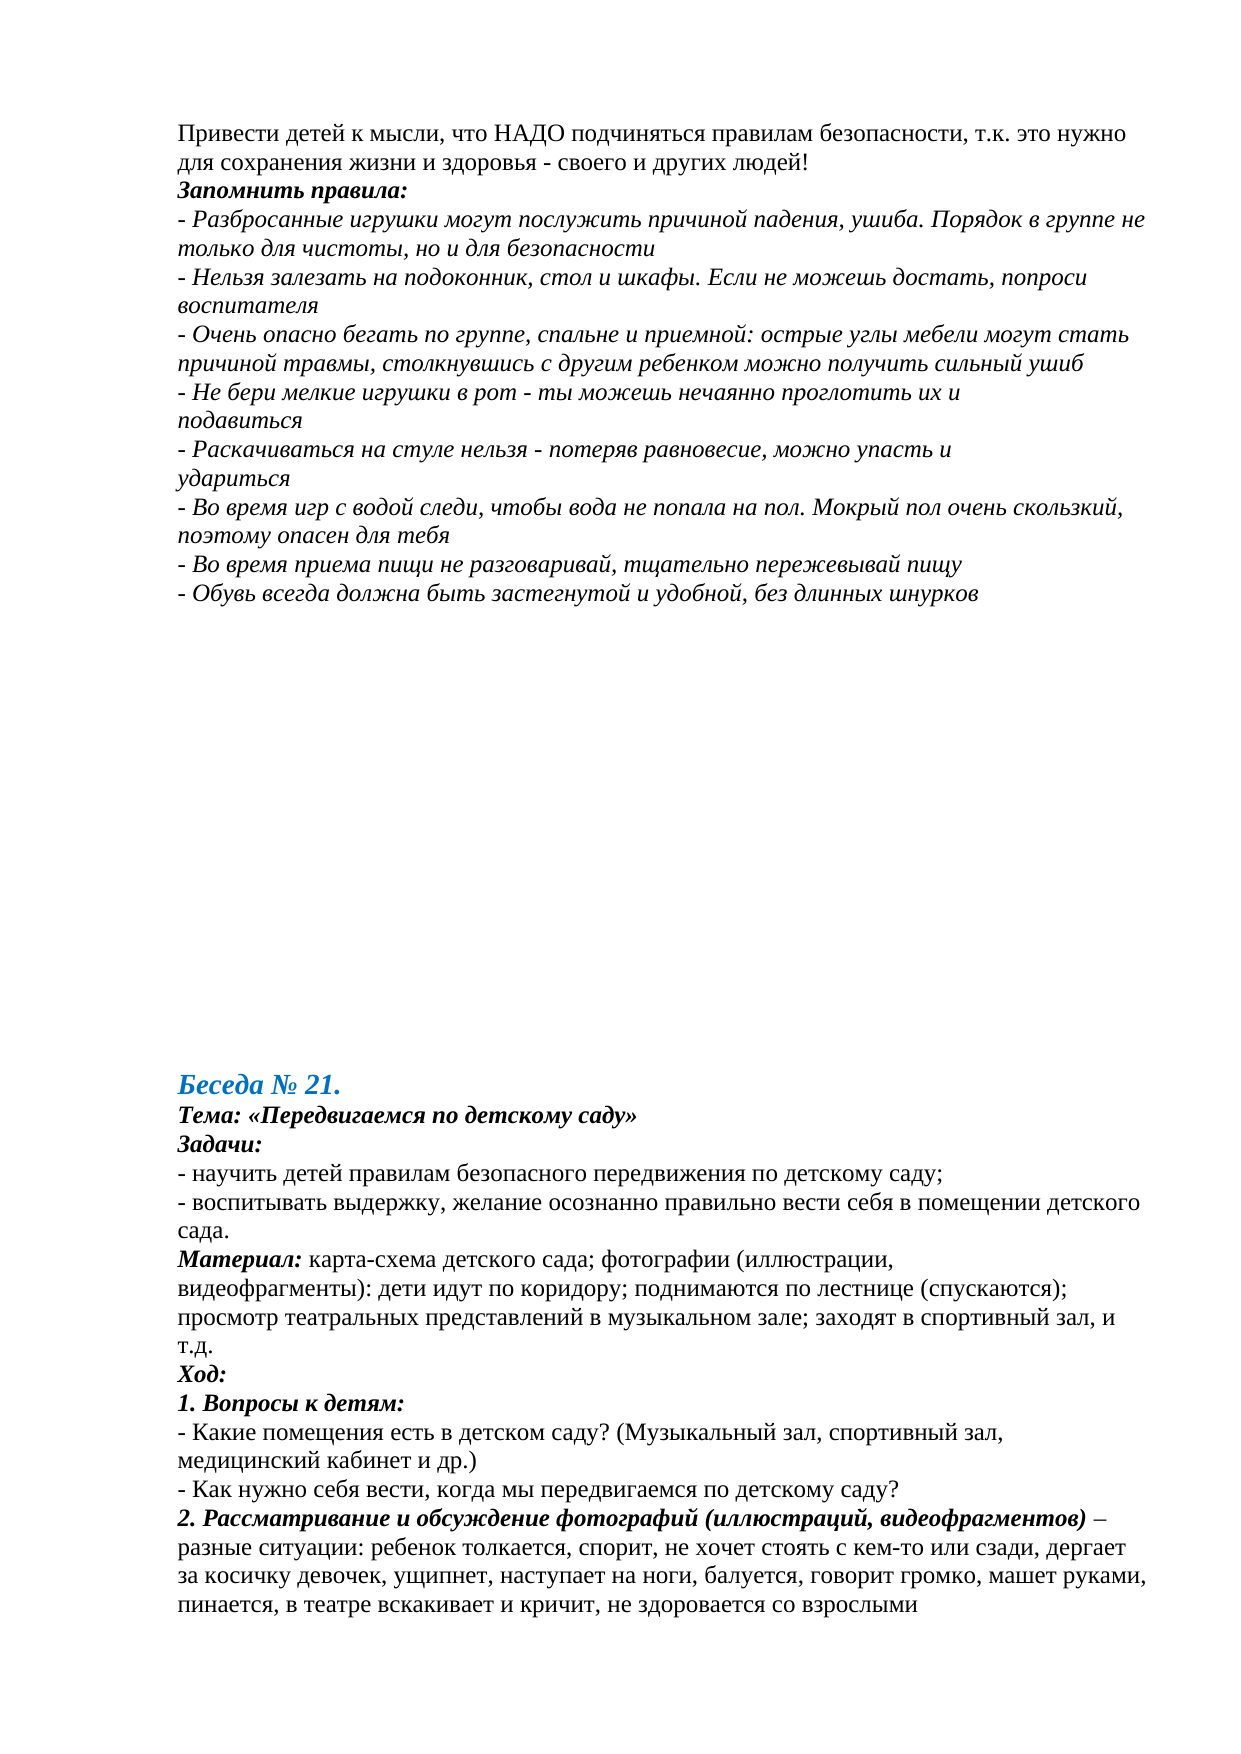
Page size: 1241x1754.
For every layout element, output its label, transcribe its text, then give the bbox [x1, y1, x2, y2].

text - Очень опасно бегать по группе, спальне и приемной: острые углы мебели могут стать причиной травмы, столкнувшись с другим ребенком можно получить сильный ушиб [177, 319, 1152, 377]
text Тема: «Передвигаемся по детскому саду» [177, 1100, 1152, 1129]
text - Нельзя залезать на подоконник, стол и шкафы. Если не можешь достать, попроси воспитателя [177, 262, 1152, 319]
text - Какие помещения есть в детском саду? (Музыкальный зал, спортивный зал, медицинский кабинет и др.) [177, 1417, 1152, 1474]
text Задачи: [177, 1129, 1152, 1158]
text - Как нужно себя вести, когда мы передвигаемся по детскому саду? [177, 1474, 1152, 1503]
text Запомнить правила: [177, 176, 1152, 204]
text - научить детей правилам безопасного передвижения по детскому саду; [177, 1158, 1152, 1187]
text 2. Рассматривание и обсуждение фотографий (иллюстраций, видеофрагментов) – разные ситуации: ребенок толкается, спорит, не хочет стоять с кем-то или сзади, дергает за косичку девочек, ущипнет, наступает на ноги, балуется, говорит громко, машет руками, пинается, в театре вскакивает и кричит, не здоровается со взрослыми [177, 1503, 1152, 1618]
text - Обувь всегда должна быть застегнутой и удобной, без длинных шнурков [177, 578, 1152, 607]
text - Во время приема пищи не разговаривай, тщательно пережевывай пищу [177, 549, 1152, 578]
text - воспитывать выдержку, желание осознанно правильно вести себя в помещении детского сада. [177, 1187, 1152, 1244]
text 1. Вопросы к детям: [177, 1388, 1152, 1417]
text - Не бери мелкие игрушки в рот - ты можешь нечаянно проглотить их и [177, 377, 1152, 406]
text Привести детей к мысли, что НАДО подчиняться правилам безопасности, т.к. это нужно для сохранения жизни и здоровья - своего и других людей! [177, 118, 1152, 176]
text Ход: [177, 1359, 1152, 1388]
text Материал: карта-схема детского сада; фотографии (иллюстрации, [177, 1244, 1152, 1273]
text - Во время игр с водой следи, чтобы вода не попала на пол. Мокрый пол очень скользкий, поэтому опасен для тебя [177, 492, 1152, 549]
text удариться [177, 463, 1152, 492]
text - Раскачиваться на стуле нельзя - потеряв равновесие, можно упасть и [177, 434, 1152, 463]
text Беседа № 21. [177, 1067, 1152, 1100]
text - Разбросанные игрушки могут послужить причиной падения, ушиба. Порядок в группе не только для чистоты, но и для безопасности [177, 204, 1152, 262]
text подавиться [177, 406, 1152, 434]
text видеофрагменты): дети идут по коридору; поднимаются по лестнице (спускаются); просмотр театральных представлений в музыкальном зале; заходят в спортивный зал, и т.д. [177, 1273, 1152, 1359]
